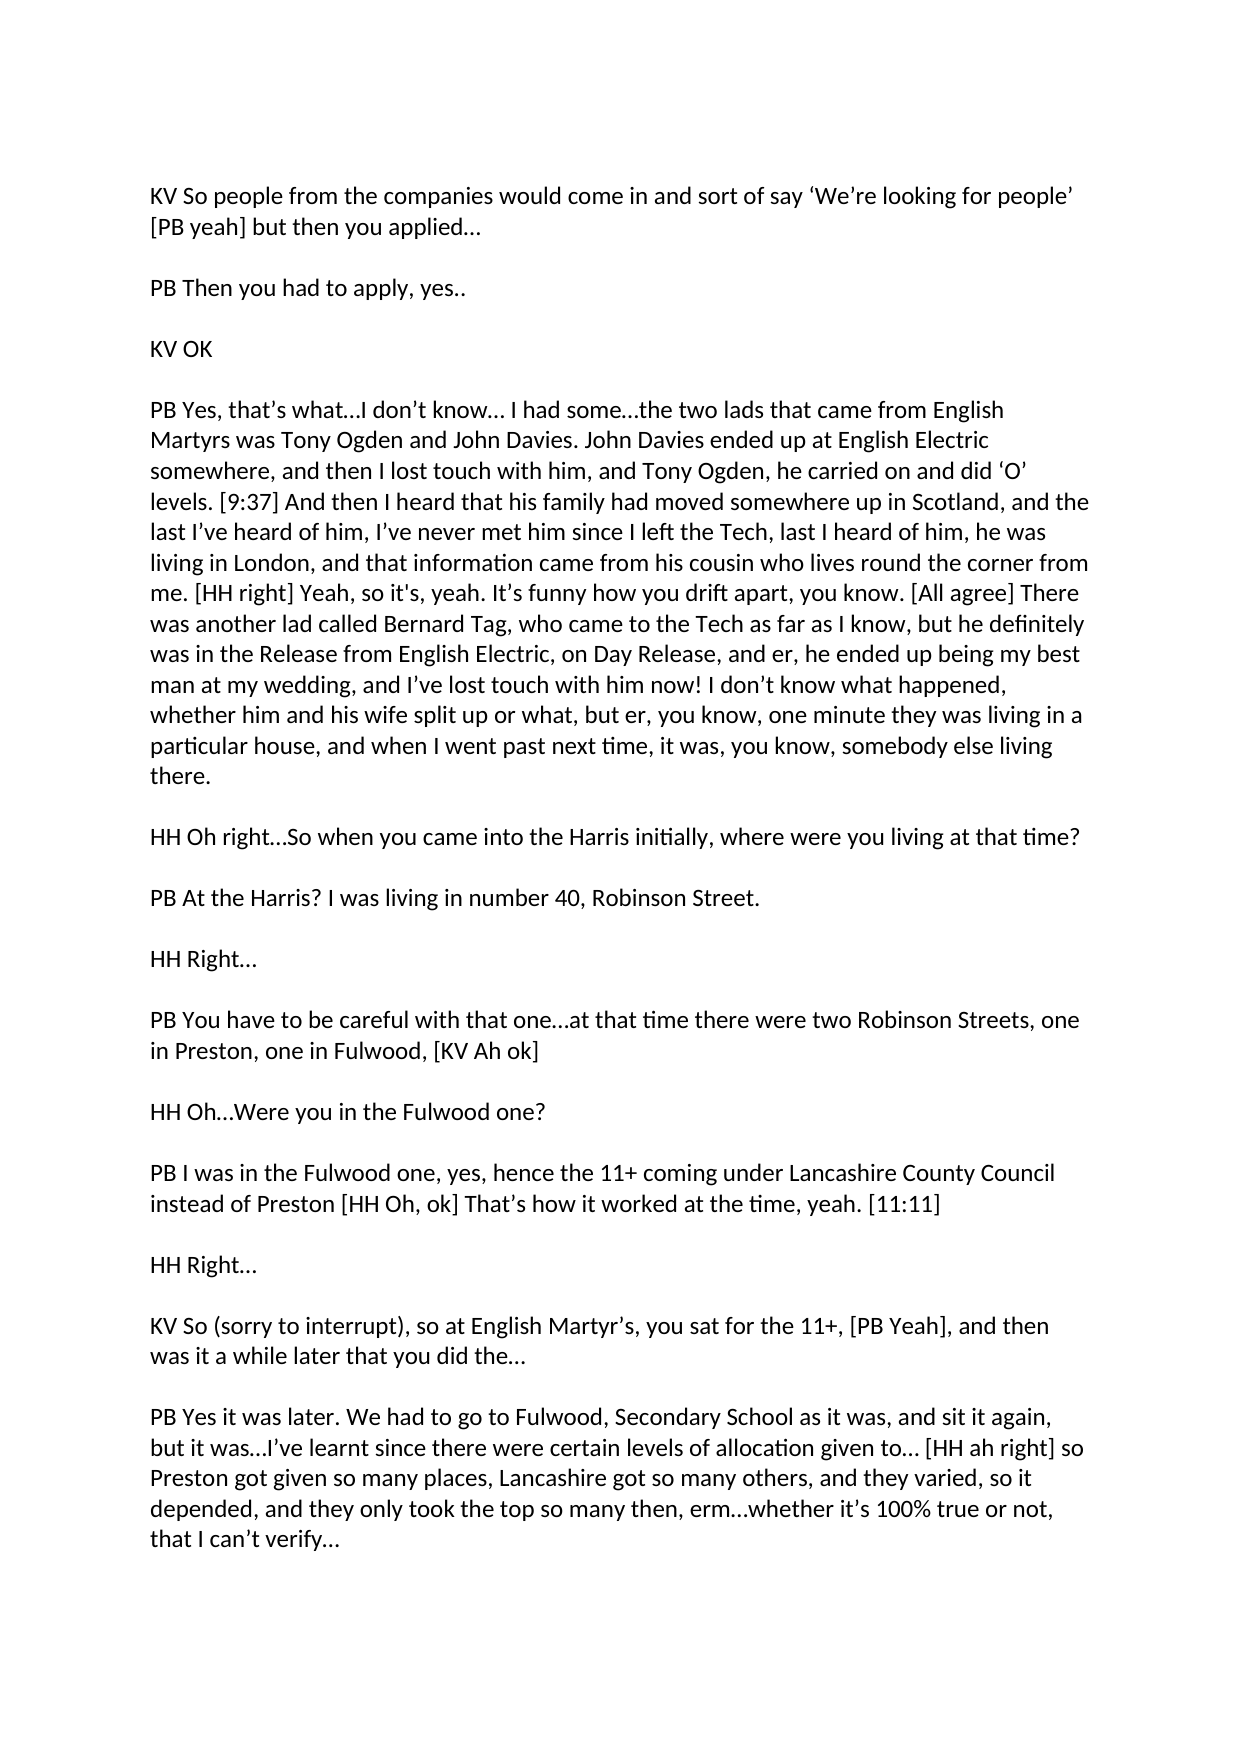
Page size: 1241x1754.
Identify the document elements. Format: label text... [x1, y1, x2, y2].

text HH Oh…Were you in the Fulwood one? [150, 1096, 1090, 1127]
text HH Right… [150, 1249, 1090, 1279]
text PB Then you had to apply, yes.. [150, 272, 1090, 303]
text PB You have to be careful with that one…at that time there were two Robinson Streets, one in Preston, one in Fulwood, [KV Ah ok] [150, 1004, 1090, 1066]
text PB At the Harris? I was living in number 40, Robinson Street. [150, 882, 1090, 913]
text HH Oh right…So when you came into the Harris initially, where were you living at that time? [150, 821, 1090, 852]
text KV So (sorry to interrupt), so at English Martyr’s, you sat for the 11+, [PB Yeah], and then was it a while later that you did the… [150, 1310, 1090, 1371]
text PB I was in the Fulwood one, yes, hence the 11+ coming under Lancashire County Council instead of Preston [HH Oh, ok] That’s how it worked at the time, yeah. [11:11] [150, 1157, 1090, 1218]
text KV So people from the companies would come in and sort of say ‘We’re looking for people’ [PB yeah] but then you applied… [150, 181, 1090, 242]
text PB Yes, that’s what…I don’t know… I had some…the two lads that came from English Martyrs was Tony Ogden and John Davies. John Davies ended up at English Electric somewhere, and then I lost touch with him, and Tony Ogden, he carried on and did ‘O’ levels. [9:37] And then I heard that his family had moved somewhere up in Scotland, and the last I’ve heard of him, I’ve never met him since I left the Tech, last I heard of him, he was living in London, and that information came from his cousin who lives round the corner from me. [HH right] Yeah, so it's, yeah. It’s funny how you drift apart, you know. [All agree] There was another lad called Bernard Tag, who came to the Tech as far as I know, but he definitely was in the Release from English Electric, on Day Release, and er, he ended up being my best man at my wedding, and I’ve lost touch with him now! I don’t know what happened, whether him and his wife split up or what, but er, you know, one minute they was living in a particular house, and when I went past next time, it was, you know, somebody else living there. [150, 394, 1090, 791]
text PB Yes it was later. We had to go to Fulwood, Secondary School as it was, and sit it again, but it was…I’ve learnt since there were certain levels of allocation given to… [HH ah right] so Preston got given so many places, Lancashire got so many others, and they varied, so it depended, and they only took the top so many then, erm…whether it’s 100% true or not, that I can’t verify… [150, 1401, 1090, 1554]
text KV OK [150, 333, 1090, 364]
text HH Right… [150, 943, 1090, 974]
